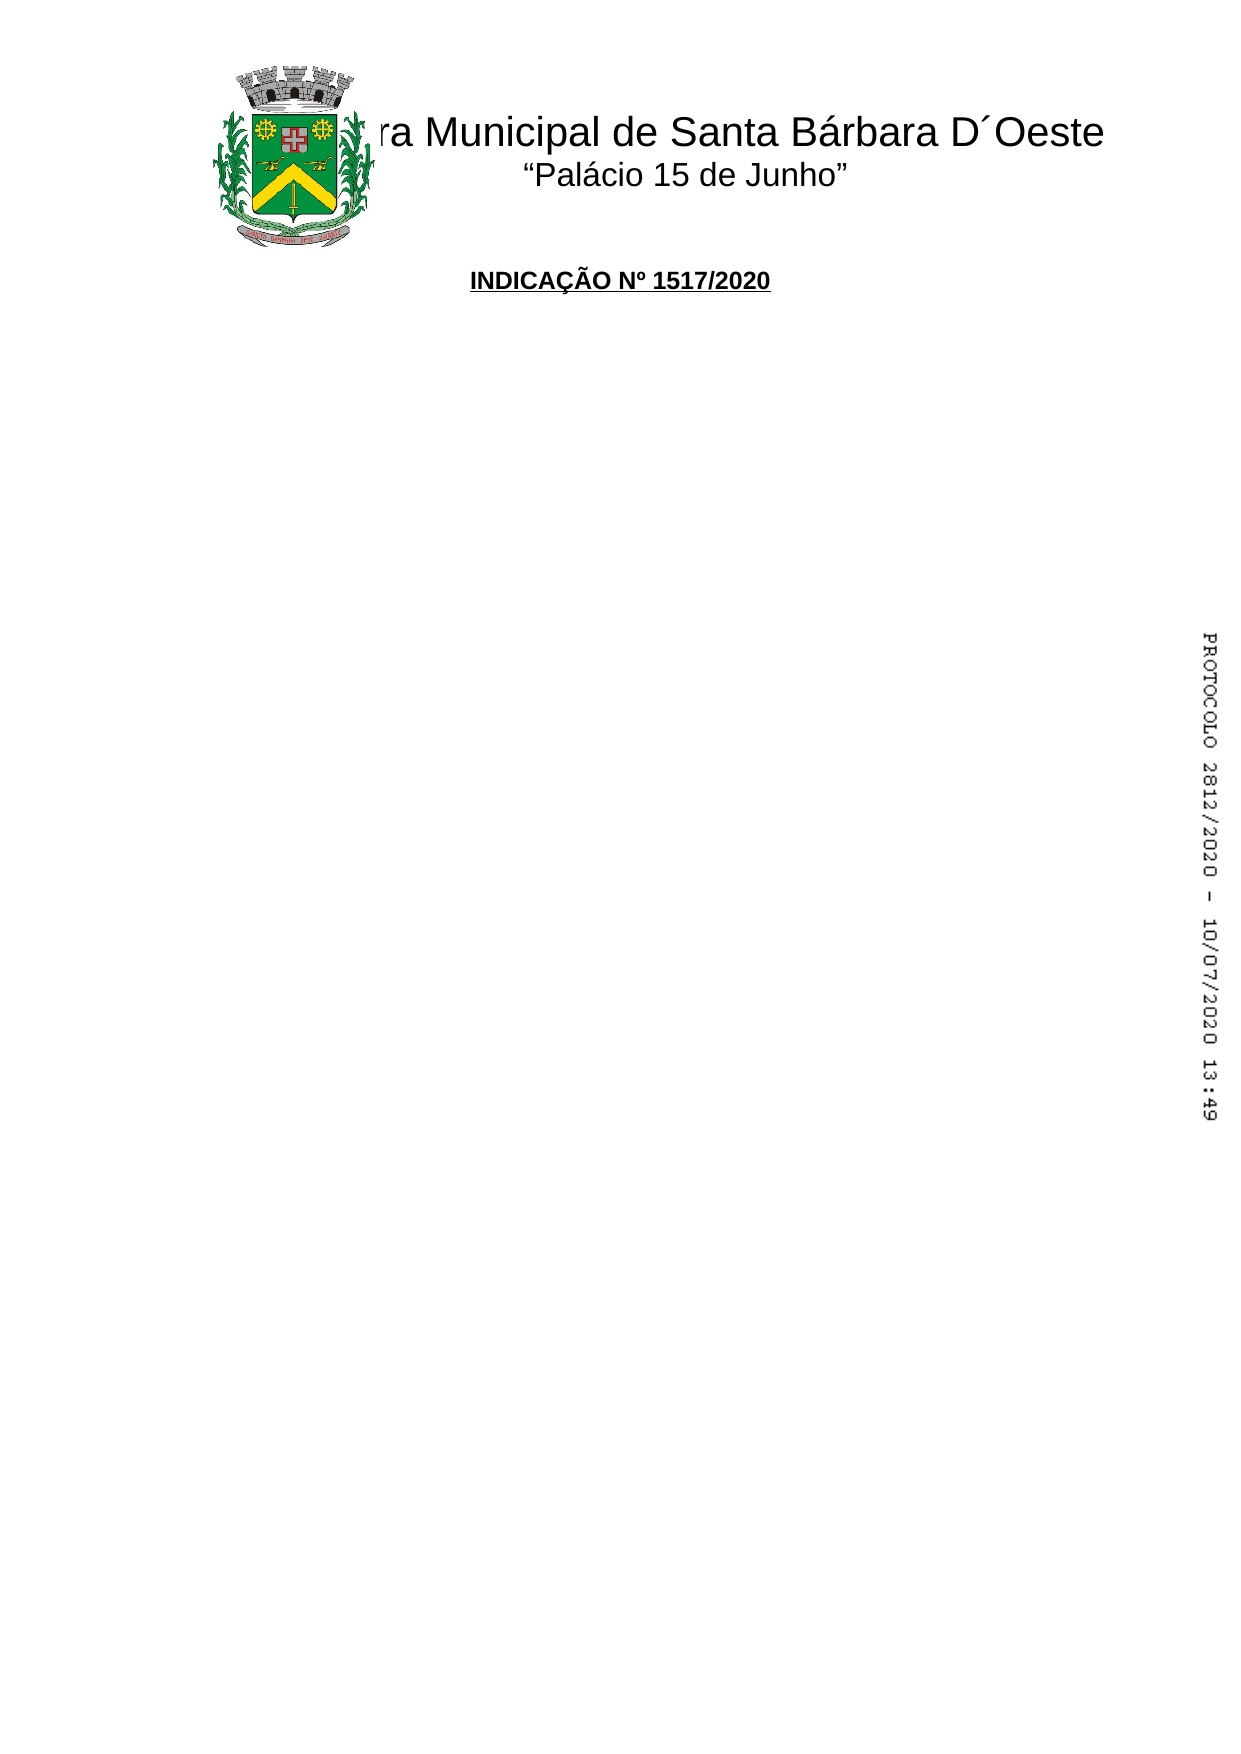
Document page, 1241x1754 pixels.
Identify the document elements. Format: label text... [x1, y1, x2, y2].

title INDICAÇÃO Nº 1517/2020 [177, 266, 1063, 294]
picture [1177, 629, 1241, 1125]
picture [212, 66, 382, 254]
